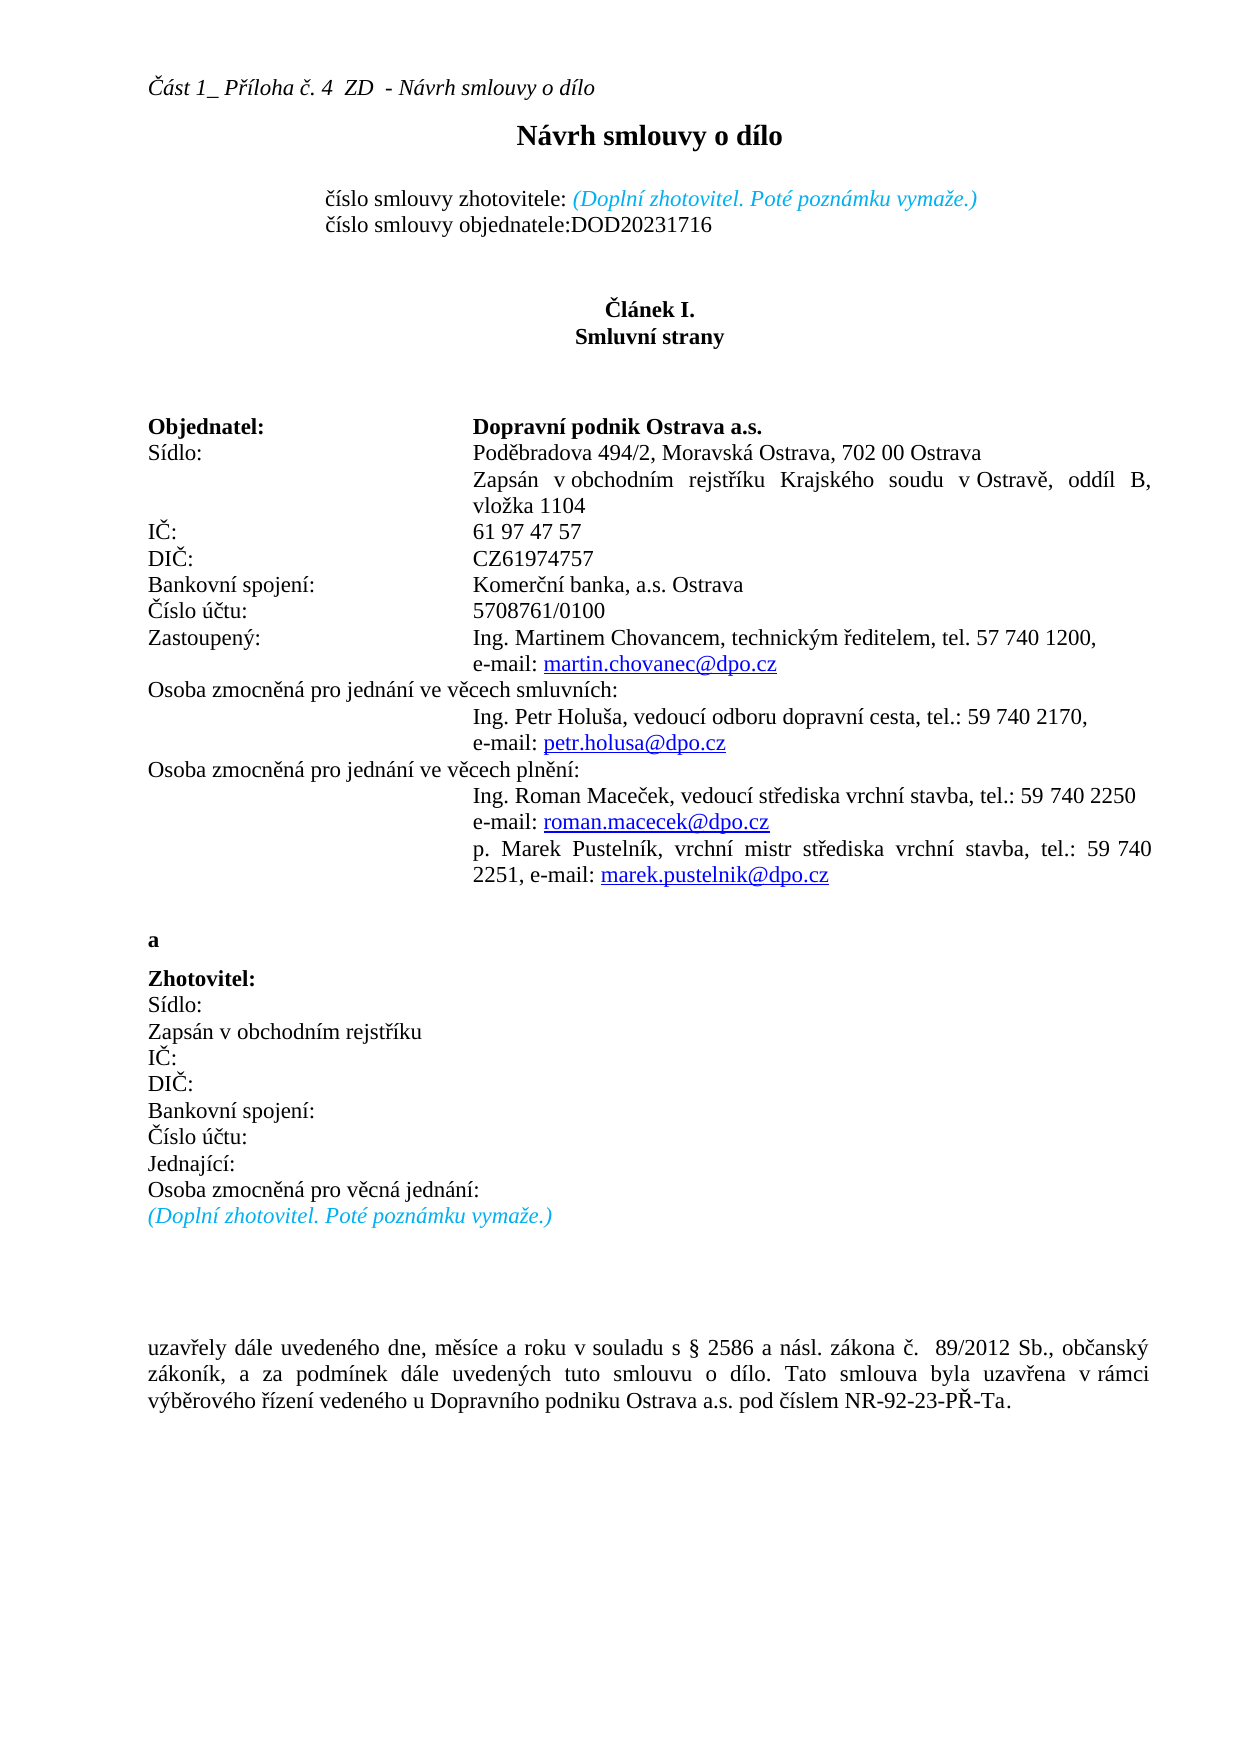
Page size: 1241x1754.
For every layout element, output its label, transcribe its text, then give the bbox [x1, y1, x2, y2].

text Sídlo: [148, 991, 1152, 1018]
text Objednatel: Dopravní podnik Ostrava a.s. [148, 413, 1152, 439]
text číslo smlouvy zhotovitele: (Doplní zhotovitel. Poté poznámku vymaže.) [325, 185, 1149, 212]
text Číslo účtu: 5708761/0100 [148, 597, 1152, 624]
text Osoba zmocněná pro věcná jednání: [148, 1176, 1152, 1202]
text Osoba zmocněná pro jednání ve věcech smluvních: [148, 677, 1152, 703]
text Zapsán v obchodním rejstříku Krajského soudu v Ostravě, oddíl B, vložka 1104 [473, 466, 1152, 518]
text Článek I. [148, 296, 1152, 323]
text Jednající: [148, 1149, 1152, 1176]
text DIČ: CZ61974757 [148, 545, 1152, 571]
text Smluvní strany [148, 323, 1152, 349]
text e-mail: petr.holusa@dpo.cz [473, 729, 1152, 756]
text e-mail: martin.chovanec@dpo.cz [148, 650, 1152, 677]
text Osoba zmocněná pro jednání ve věcech plnění: [148, 756, 1152, 782]
text e-mail: roman.macecek@dpo.cz [148, 808, 1152, 835]
text Zhotovitel: [148, 965, 1152, 991]
text Sídlo: Poděbradova 494/2, Moravská Ostrava, 702 00 Ostrava [148, 439, 1152, 466]
text Bankovní spojení: [148, 1097, 1152, 1123]
text IČ: [148, 1044, 1152, 1071]
subtitle Návrh smlouvy o dílo [148, 118, 1152, 152]
text DIČ: [148, 1071, 1152, 1097]
text a [148, 926, 1152, 953]
text Ing. Petr Holuša, vedoucí odboru dopravní cesta, tel.: 59 740 2170, [473, 703, 1152, 729]
text Číslo účtu: [148, 1123, 1152, 1149]
text (Doplní zhotovitel. Poté poznámku vymaže.) [148, 1202, 1149, 1229]
text p. Marek Pustelník, vrchní mistr střediska vrchní stavba, tel.: 59 740 2251, e-mail: marek.pustelnik@dpo.cz [473, 835, 1152, 887]
text Bankovní spojení: Komerční banka, a.s. Ostrava [148, 571, 1152, 597]
text IČ: 61 97 47 57 [148, 518, 1152, 545]
text Ing. Roman Maceček, vedoucí střediska vrchní stavba, tel.: 59 740 2250 [148, 782, 1152, 808]
text Zapsán v obchodním rejstříku [148, 1018, 1152, 1044]
text uzavřely dále uvedeného dne, měsíce a roku v souladu s § 2586 a násl. zákona č. 89/2012 Sb., občanský zákoník, a za podmínek dále uvedených tuto smlouvu o dílo. Tato smlouva byla uzavřena v rámci výběrového řízení vedeného u Dopravního podniku Ostrava a.s. pod číslem NR-92-23-PŘ-Ta. [148, 1334, 1149, 1413]
text číslo smlouvy objednatele:DOD20231716 [325, 212, 1152, 238]
text Zastoupený: Ing. Martinem Chovancem, technickým ředitelem, tel. 57 740 1200, [148, 624, 1152, 650]
